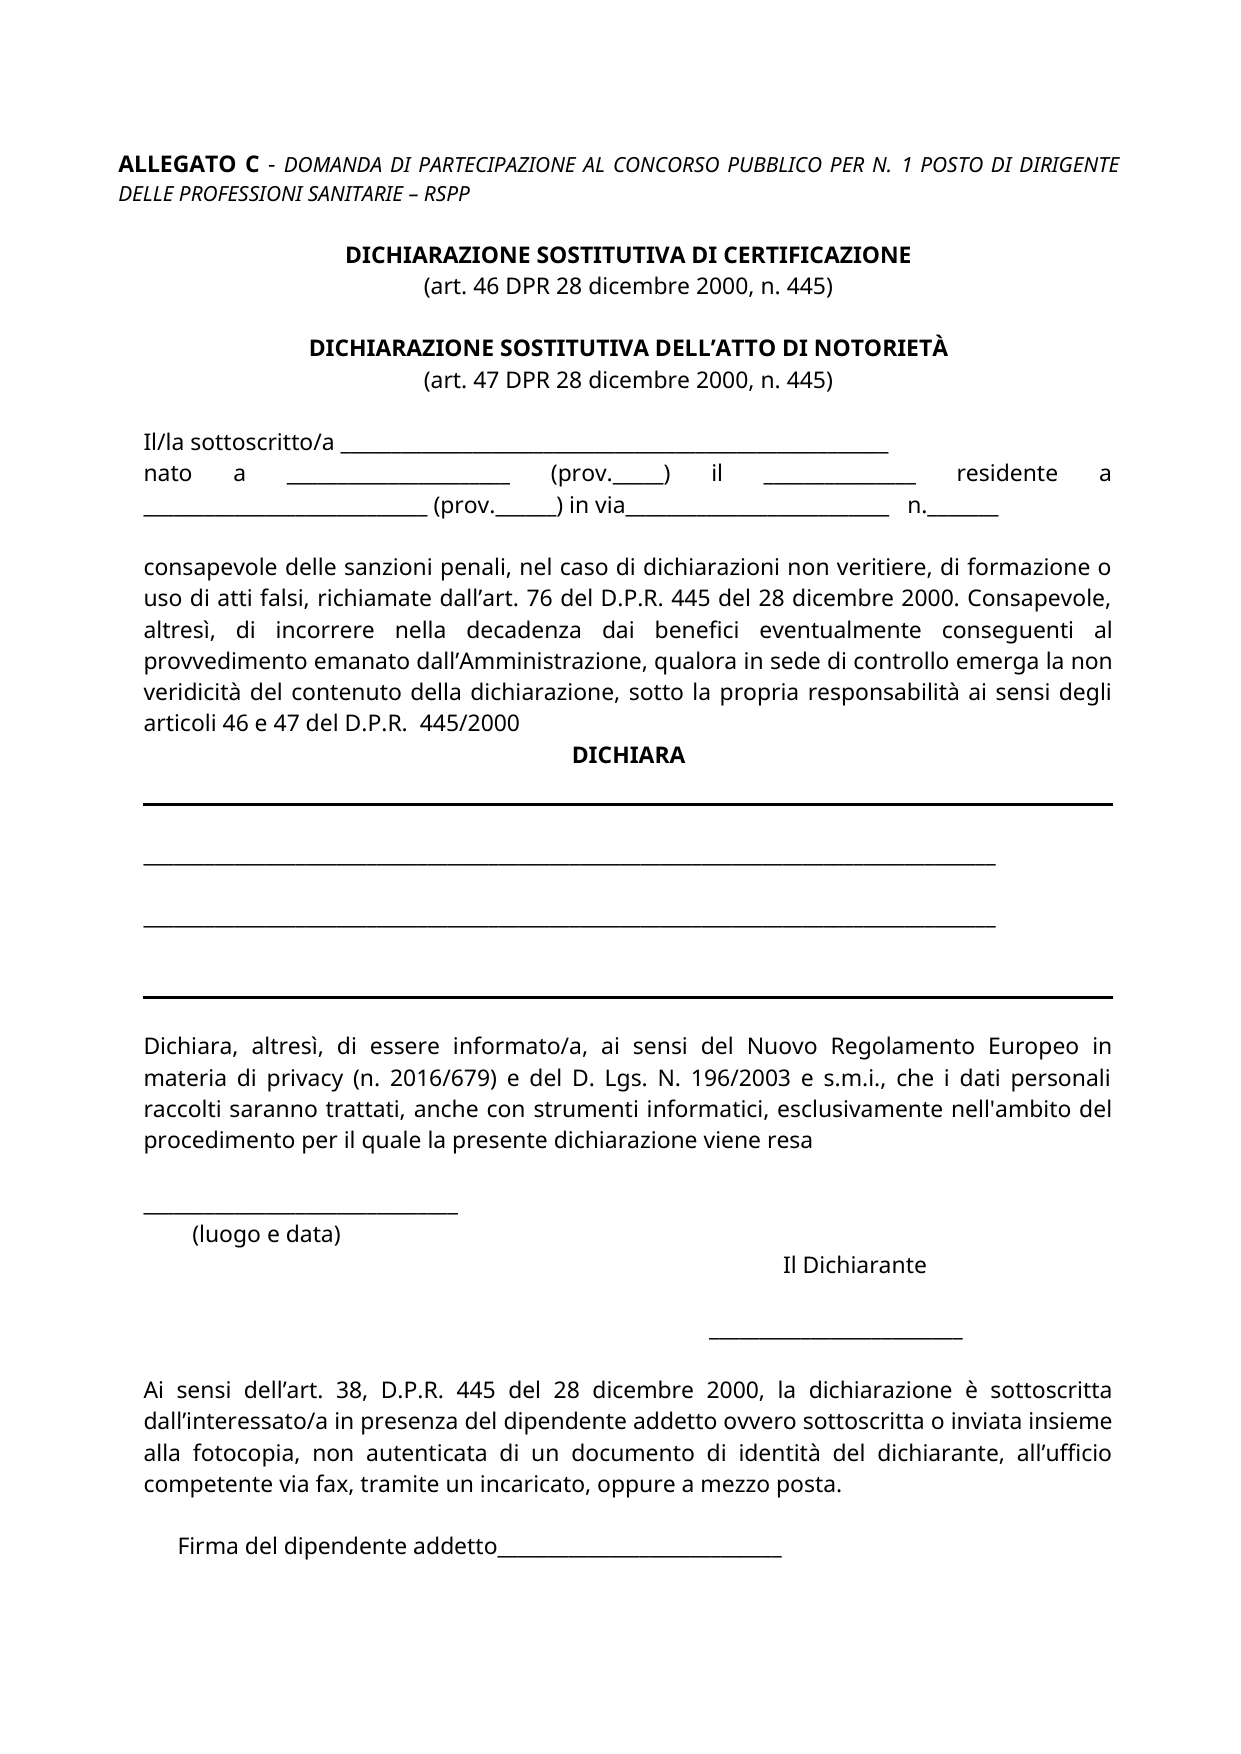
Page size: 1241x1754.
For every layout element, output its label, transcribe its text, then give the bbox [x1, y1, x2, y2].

text (art. 46 DPR 28 dicembre 2000, n. 445) [143, 270, 1113, 301]
text ____________________________________________________________________________________ [143, 837, 1113, 869]
text Il/la sottoscritto/a ______________________________________________________ [143, 426, 1113, 457]
text (luogo e data) [143, 1218, 1113, 1249]
text nato a ______________________ (prov._____) il _______________ residente a ____________________________ (prov.______) in via__________________________ n._______ [143, 457, 1113, 520]
text Il Dichiarante [734, 1249, 1113, 1280]
text (art. 47 DPR 28 dicembre 2000, n. 445) [143, 363, 1113, 395]
text ALLEGATO C - DOMANDA DI PARTECIPAZIONE AL CONCORSO PUBBLICO PER N. 1 POSTO DI DIRIGENTE DELLE PROFESSIONI SANITARIE – RSPP [118, 148, 1122, 207]
text _________________________ [660, 1311, 1113, 1343]
text DICHIARAZIONE SOSTITUTIVA DI CERTIFICAZIONE [143, 238, 1113, 270]
text DICHIARAZIONE SOSTITUTIVA DELL’ATTO DI NOTORIETÀ [143, 332, 1113, 363]
text DICHIARA [143, 738, 1113, 770]
text Ai sensi dell’art. 38, D.P.R. 445 del 28 dicembre 2000, la dichiarazione è sottoscritta dall’interessato/a in presenza del dipendente addetto ovvero sottoscritta o inviata insieme alla fotocopia, non autenticata di un documento di identità del dichiarante, all’ufficio competente via fax, tramite un incaricato, oppure a mezzo posta. [143, 1374, 1113, 1499]
text ____________________________________________________________________________________ [143, 900, 1113, 931]
text _______________________________ [143, 1186, 1113, 1218]
text Firma del dipendente addetto____________________________ [177, 1530, 1122, 1561]
text consapevole delle sanzioni penali, nel caso di dichiarazioni non veritiere, di formazione o uso di atti falsi, richiamate dall’art. 76 del D.P.R. 445 del 28 dicembre 2000. Consapevole, altresì, di incorrere nella decadenza dai benefici eventualmente conseguenti al provvedimento emanato dall’Amministrazione, qualora in sede di controllo emerga la non veridicità del contenuto della dichiarazione, sotto la propria responsabilità ai sensi degli articoli 46 e 47 del D.P.R. 445/2000 [143, 551, 1113, 738]
text Dichiara, altresì, di essere informato/a, ai sensi del Nuovo Regolamento Europeo in materia di privacy (n. 2016/679) e del D. Lgs. N. 196/2003 e s.m.i., che i dati personali raccolti saranno trattati, anche con strumenti informatici, esclusivamente nell'ambito del procedimento per il quale la presente dichiarazione viene resa [143, 1030, 1113, 1155]
